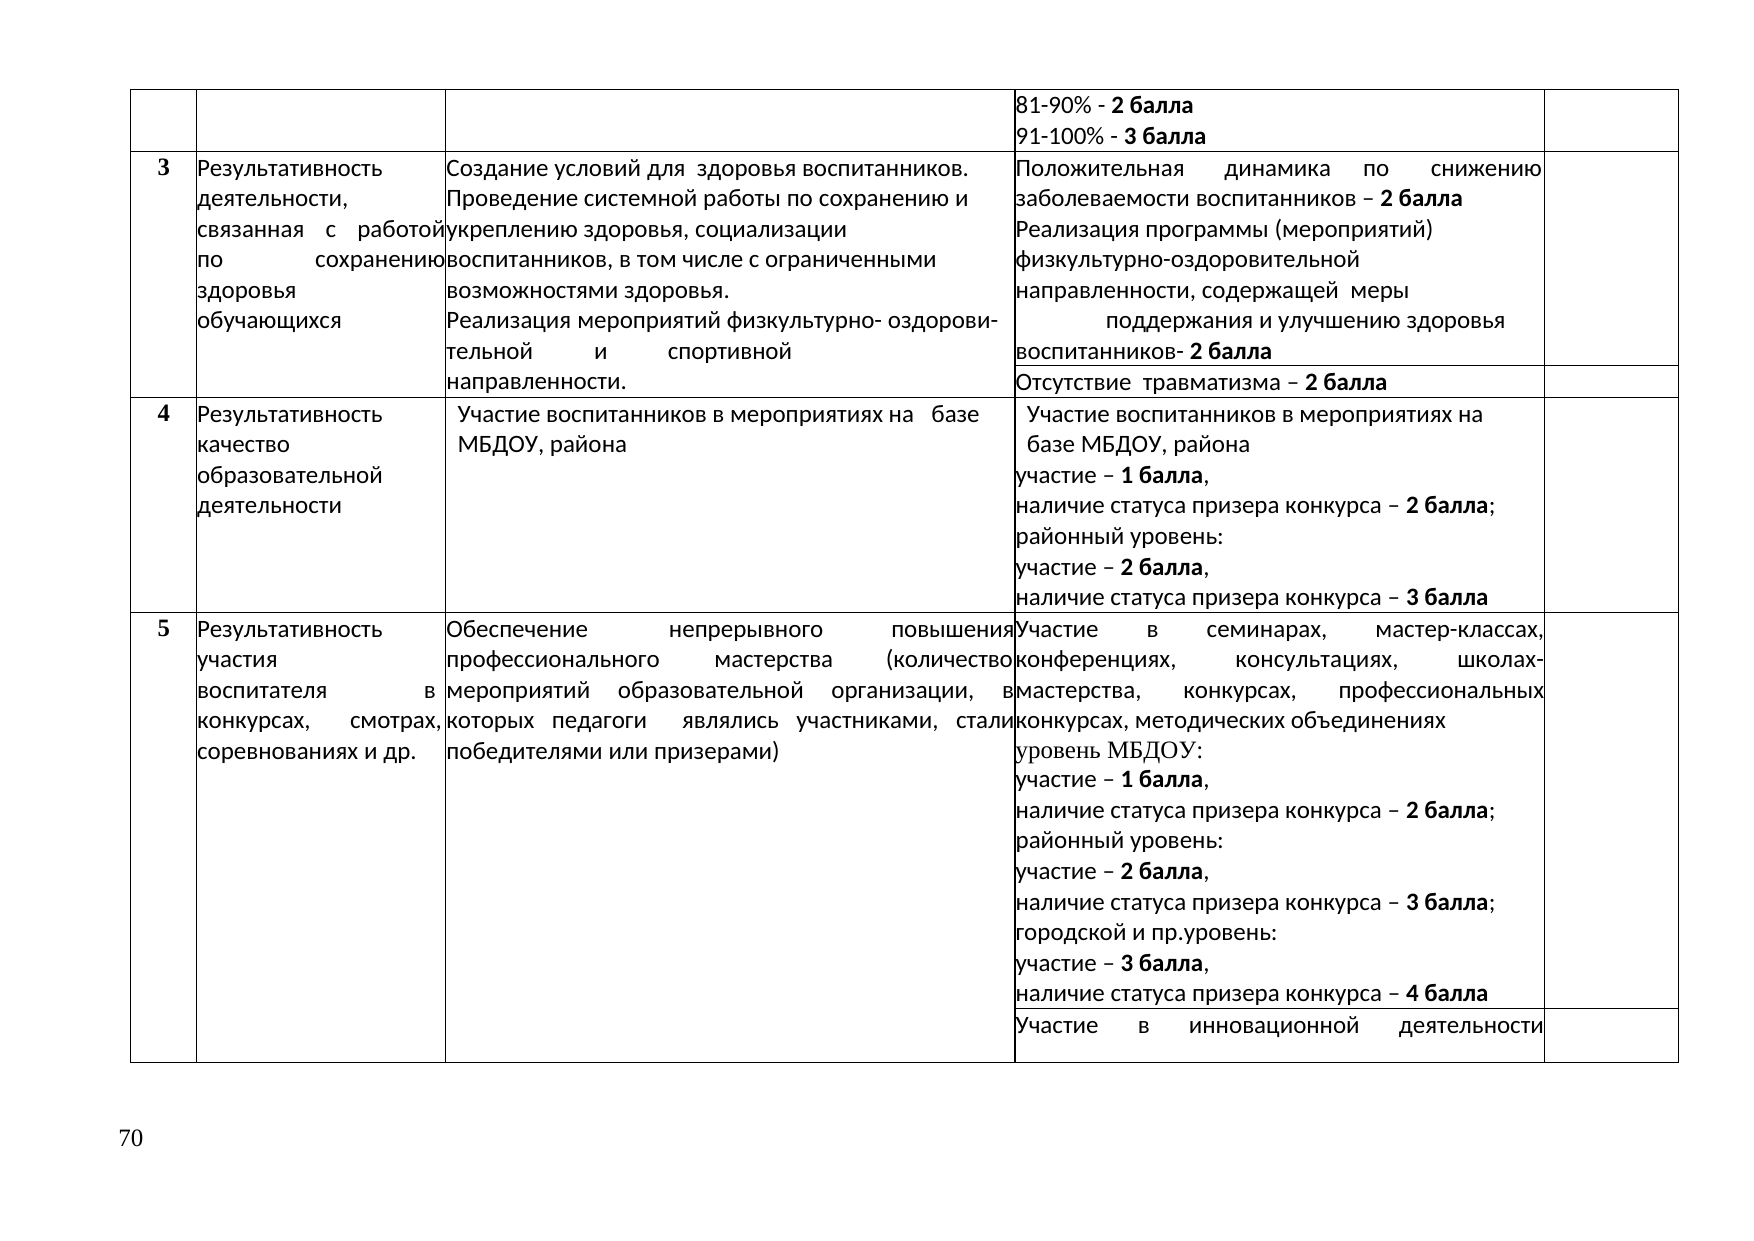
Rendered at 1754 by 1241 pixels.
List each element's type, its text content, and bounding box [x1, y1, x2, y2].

table_cell Участие воспитанников в мероприятиях на базе МБДОУ, района участие – 1 балла, наличие статуса призера конкурса – 2 балла; районный уровень: участие – 2 балла, наличие статуса призера конкурса – 3 балла [1016, 398, 1544, 612]
table_cell Участие в семинарах, мастер-классах, конференциях, консультациях, школах-мастерства, конкурсах, профессиональных конкурсах, методических объединениях уровень МБДОУ: участие – 1 балла, наличие статуса призера конкурса – 2 балла; районный уровень: участие – 2 балла, наличие статуса призера конкурса – 3 балла; городской и пр.уровень: участие – 3 балла, наличие статуса призера конкурса – 4 балла [1016, 613, 1544, 1008]
table_cell 3 [131, 152, 196, 397]
table_cell Результативность деятельности, связанная с работой по сохранению здоровья обучающихся [197, 152, 445, 397]
table_cell Результативность качество образовательной деятельности [197, 398, 445, 612]
table_cell [1545, 152, 1678, 365]
table_cell Участие воспитанников в мероприятиях на базе МБДОУ, района [446, 398, 1014, 612]
table_cell 2 [131, 90, 196, 151]
table_cell Обеспечение непрерывного повышения профессионального мастерства (количество мероприятий образовательной организации, в которых педагоги являлись участниками, стали победителями или призерами) [446, 613, 1014, 1062]
table_cell Создание условий для здоровья воспитанников. Проведение системной работы по сохранению и укреплению здоровья, социализации воспитанников, в том числе с ограниченными возможностями здоровья. Реализация мероприятий физкультурно- оздорови-тельной и спортивной направленности. [446, 152, 1014, 397]
table_cell [1545, 90, 1678, 151]
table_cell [197, 90, 401, 151]
table_cell [401, 90, 445, 151]
table_cell Положительная динамика по снижению заболеваемости воспитанников – 2 балла Реализация программы (мероприятий) физкультурно-оздоровительной направленности, содержащей меры поддержания и улучшению здоровья воспитанников- 2 балла [1016, 152, 1544, 365]
table_cell Результативность участия воспитателя в конкурсах, смотрах, соревнованиях и др. [197, 613, 445, 1062]
table_cell Отсутствие травматизма – 2 балла [1016, 366, 1544, 397]
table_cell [1016, 1009, 1544, 1062]
table_cell 5 [131, 613, 196, 1062]
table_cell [446, 90, 1014, 151]
table_cell [1545, 613, 1678, 1008]
table_cell [1545, 1009, 1678, 1062]
table_cell [1545, 398, 1678, 612]
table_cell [1016, 90, 1544, 151]
table_cell [1545, 366, 1678, 397]
table_cell 4 [131, 398, 196, 612]
